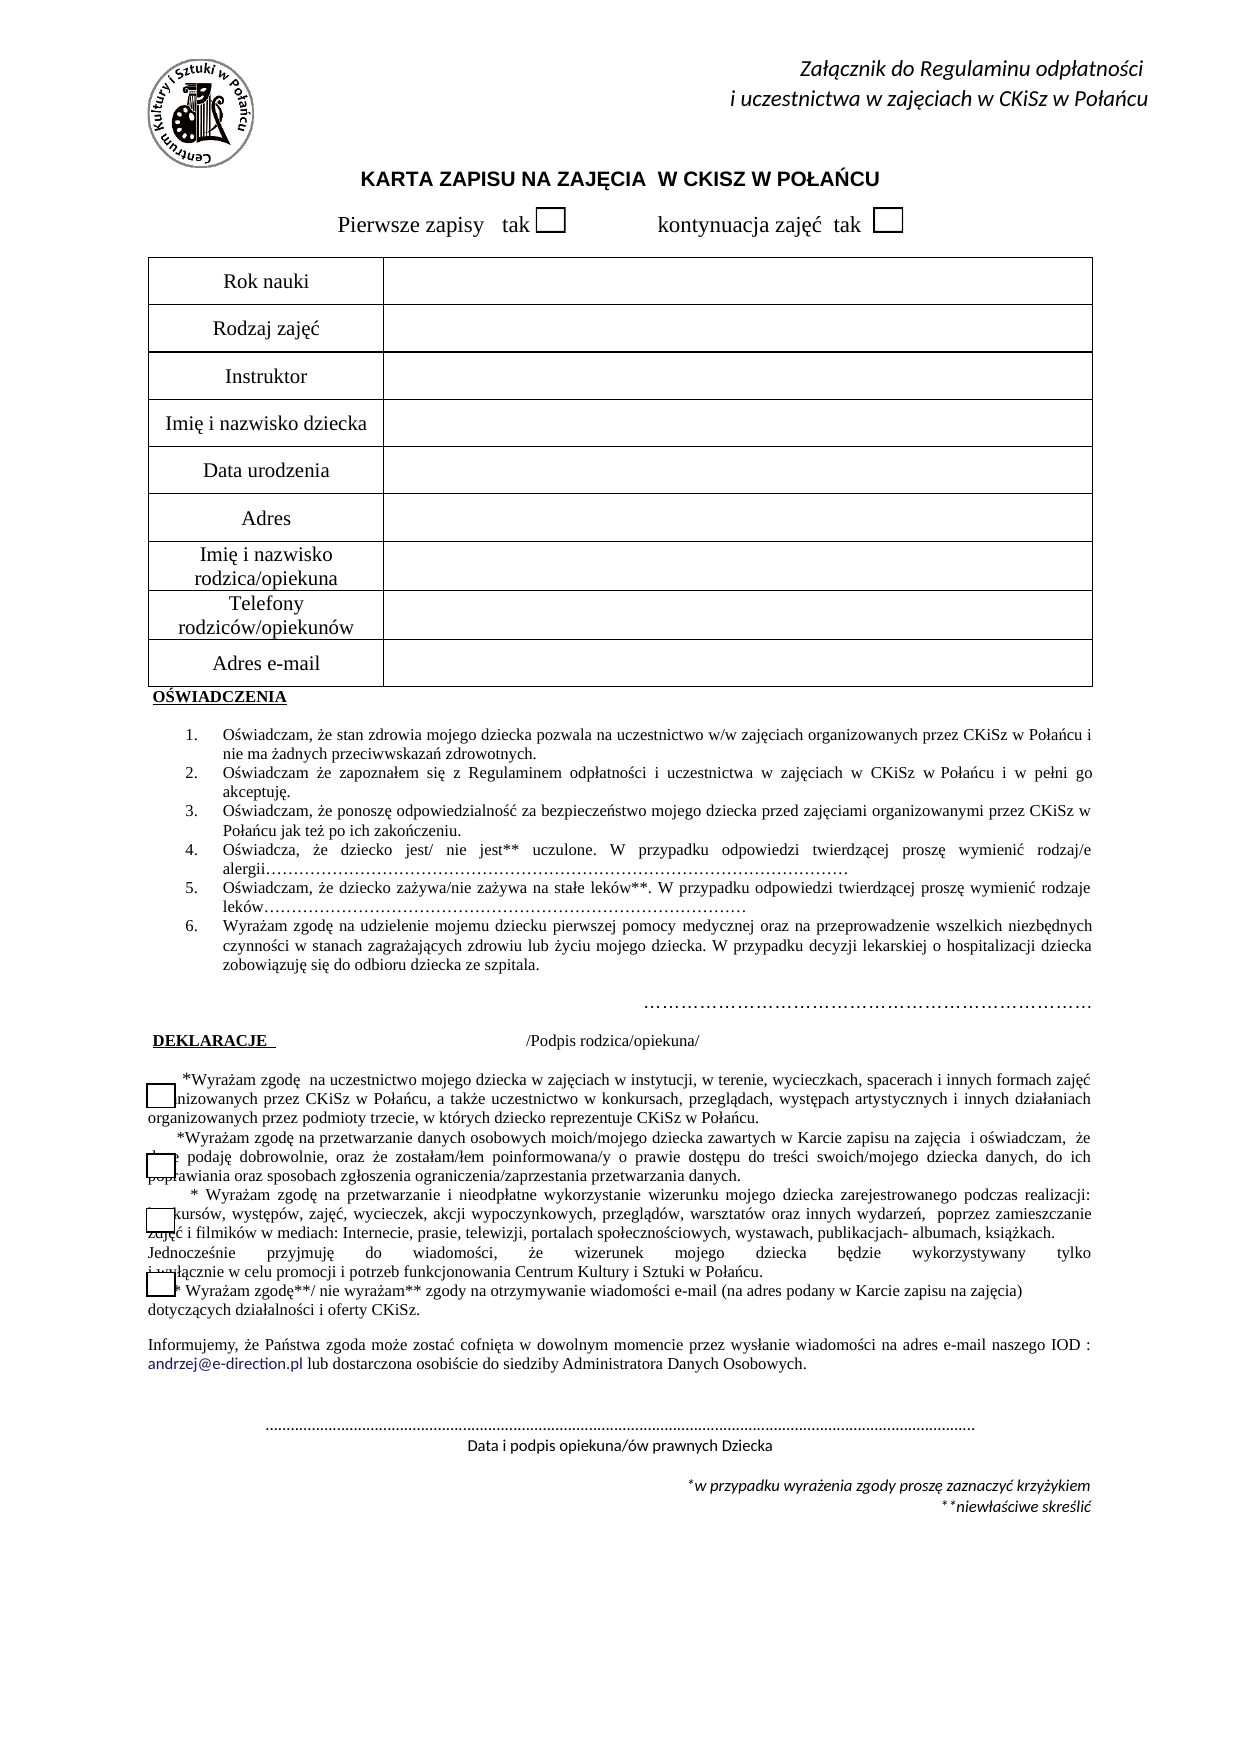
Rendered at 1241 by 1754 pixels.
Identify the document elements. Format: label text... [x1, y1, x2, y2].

picture [873, 207, 904, 233]
text Jednocześnie przyjmuję do wiadomości, że wizerunek mojego dziecka będzie wykorzystywany tylko i wyłącznie w celu promocji i potrzeb funkcjonowania Centrum Kultury i Sztuki w Połańcu. [148, 1242, 1092, 1281]
table_cell [384, 353, 1092, 399]
text ……………………………………………………………… [148, 990, 1092, 1012]
table_cell [384, 494, 1092, 541]
list Oświadczam, że stan zdrowia mojego dziecka pozwala na uczestnictwo w/w zajęciach organizowanych przez CKiSz w Połańcu i nie ma żadnych przeciwwskazań zdrowotnych. [185, 724, 1092, 763]
list Wyrażam zgodę na udzielenie mojemu dziecku pierwszej pomocy medycznej oraz na przeprowadzenie wszelkich niezbędnych czynności w stanach zagrażających zdrowiu lub życiu mojego dziecka. W przypadku decyzji lekarskiej o hospitalizacji dziecka zobowiązuję się do odbioru dziecka ze szpitala. [185, 916, 1092, 974]
table_cell Adres e-mail [149, 640, 383, 686]
table_cell Data urodzenia [149, 447, 383, 493]
table_cell [384, 447, 1092, 493]
text *w przypadku wyrażenia zgody proszę zaznaczyć krzyżykiem [148, 1476, 1092, 1496]
picture [147, 59, 254, 168]
list Oświadczam, że ponoszę odpowiedzialność za bezpieczeństwo mojego dziecka przed zajęciami organizowanymi przez CKiSz w Połańcu jak też po ich zakończeniu. [185, 801, 1092, 839]
text **niewłaściwe skreślić [738, 1496, 1092, 1516]
table_cell Imię i nazwisko dziecka [149, 400, 383, 446]
picture [535, 207, 566, 233]
text Pierwsze zapisy tak kontynuacja zajęć tak [148, 208, 1092, 238]
table_cell Imię i nazwisko rodzica/opiekuna [149, 542, 383, 590]
list Oświadczam, że dziecko zażywa/nie zażywa na stałe leków**. W przypadku odpowiedzi twierdzącej proszę wymienić rodzaje leków…………………………………………………………………………… [185, 878, 1092, 916]
text *Wyrażam zgodę na przetwarzanie danych osobowych moich/mojego dziecka zawartych w Karcie zapisu na zajęcia i oświadczam, że dane podaję dobrowolnie, oraz że zostałam/łem poinformowana/y o prawie dostępu do treści swoich/mojego dziecka danych, do ich poprawiania oraz sposobach zgłoszenia ograniczenia/zaprzestania przetwarzania danych. [148, 1127, 1092, 1185]
text *Wyrażam zgodę na uczestnictwo mojego dziecka w zajęciach w instytucji, w terenie, wycieczkach, spacerach i innych formach zajęć organizowanych przez CKiSz w Połańcu, a także uczestnictwo w konkursach, przeglądach, występach artystycznych i innych działaniach organizowanych przez podmioty trzecie, w których dziecko reprezentuje CKiSz w Połańcu. [148, 1068, 1092, 1127]
table_header [384, 258, 1092, 304]
text KARTA ZAPISU NA ZAJĘCIA W CKISZ W POŁAŃCU [148, 167, 1092, 191]
table_cell [384, 305, 1092, 351]
table_cell Rodzaj zajęć [149, 305, 383, 351]
text * Wyrażam zgodę**/ nie wyrażam** zgody na otrzymywanie wiadomości e-mail (na adres podany w Karcie zapisu na zajęcia) dotyczących działalności i oferty CKiSz. [148, 1281, 1092, 1319]
table_cell Instruktor [149, 353, 383, 399]
list Oświadcza, że dziecko jest/ nie jest** uczulone. W przypadku odpowiedzi twierdzącej proszę wymienić rodzaj/e alergii…………………………………………………………………………………………… [185, 839, 1092, 878]
text OŚWIADCZENIA [148, 687, 1092, 706]
table_cell [384, 542, 1092, 590]
text ......................................................................................................................................................................... [148, 1414, 1092, 1435]
text DEKLARACJE /Podpis rodzica/opiekuna/ [148, 1030, 1092, 1049]
text Data i podpis opiekuna/ów prawnych Dziecka [148, 1435, 1092, 1455]
table_header Rok nauki [149, 258, 383, 304]
table_cell [384, 640, 1092, 686]
table_cell [384, 400, 1092, 446]
table_cell Telefony rodziców/opiekunów [149, 591, 383, 639]
list Oświadczam że zapoznałem się z Regulaminem odpłatności i uczestnictwa w zajęciach w CKiSz w Połańcu i w pełni go akceptuję. [185, 763, 1092, 801]
text Informujemy, że Państwa zgoda może zostać cofnięta w dowolnym momencie przez wysłanie wiadomości na adres e-mail naszego IOD : andrzej@e-direction.pl lub dostarczona osobiście do siedziby Administratora Danych Osobowych. [148, 1334, 1092, 1374]
table_cell [384, 591, 1092, 639]
text * Wyrażam zgodę na przetwarzanie i nieodpłatne wykorzystanie wizerunku mojego dziecka zarejestrowanego podczas realizacji: konkursów, występów, zajęć, wycieczek, akcji wypoczynkowych, przeglądów, warsztatów oraz innych wydarzeń, poprzez zamieszczanie zdjęć i filmików w mediach: Internecie, prasie, telewizji, portalach społecznościowych, wystawach, publikacjach- albumach, książkach. [148, 1185, 1092, 1242]
table_cell Adres [149, 494, 383, 541]
